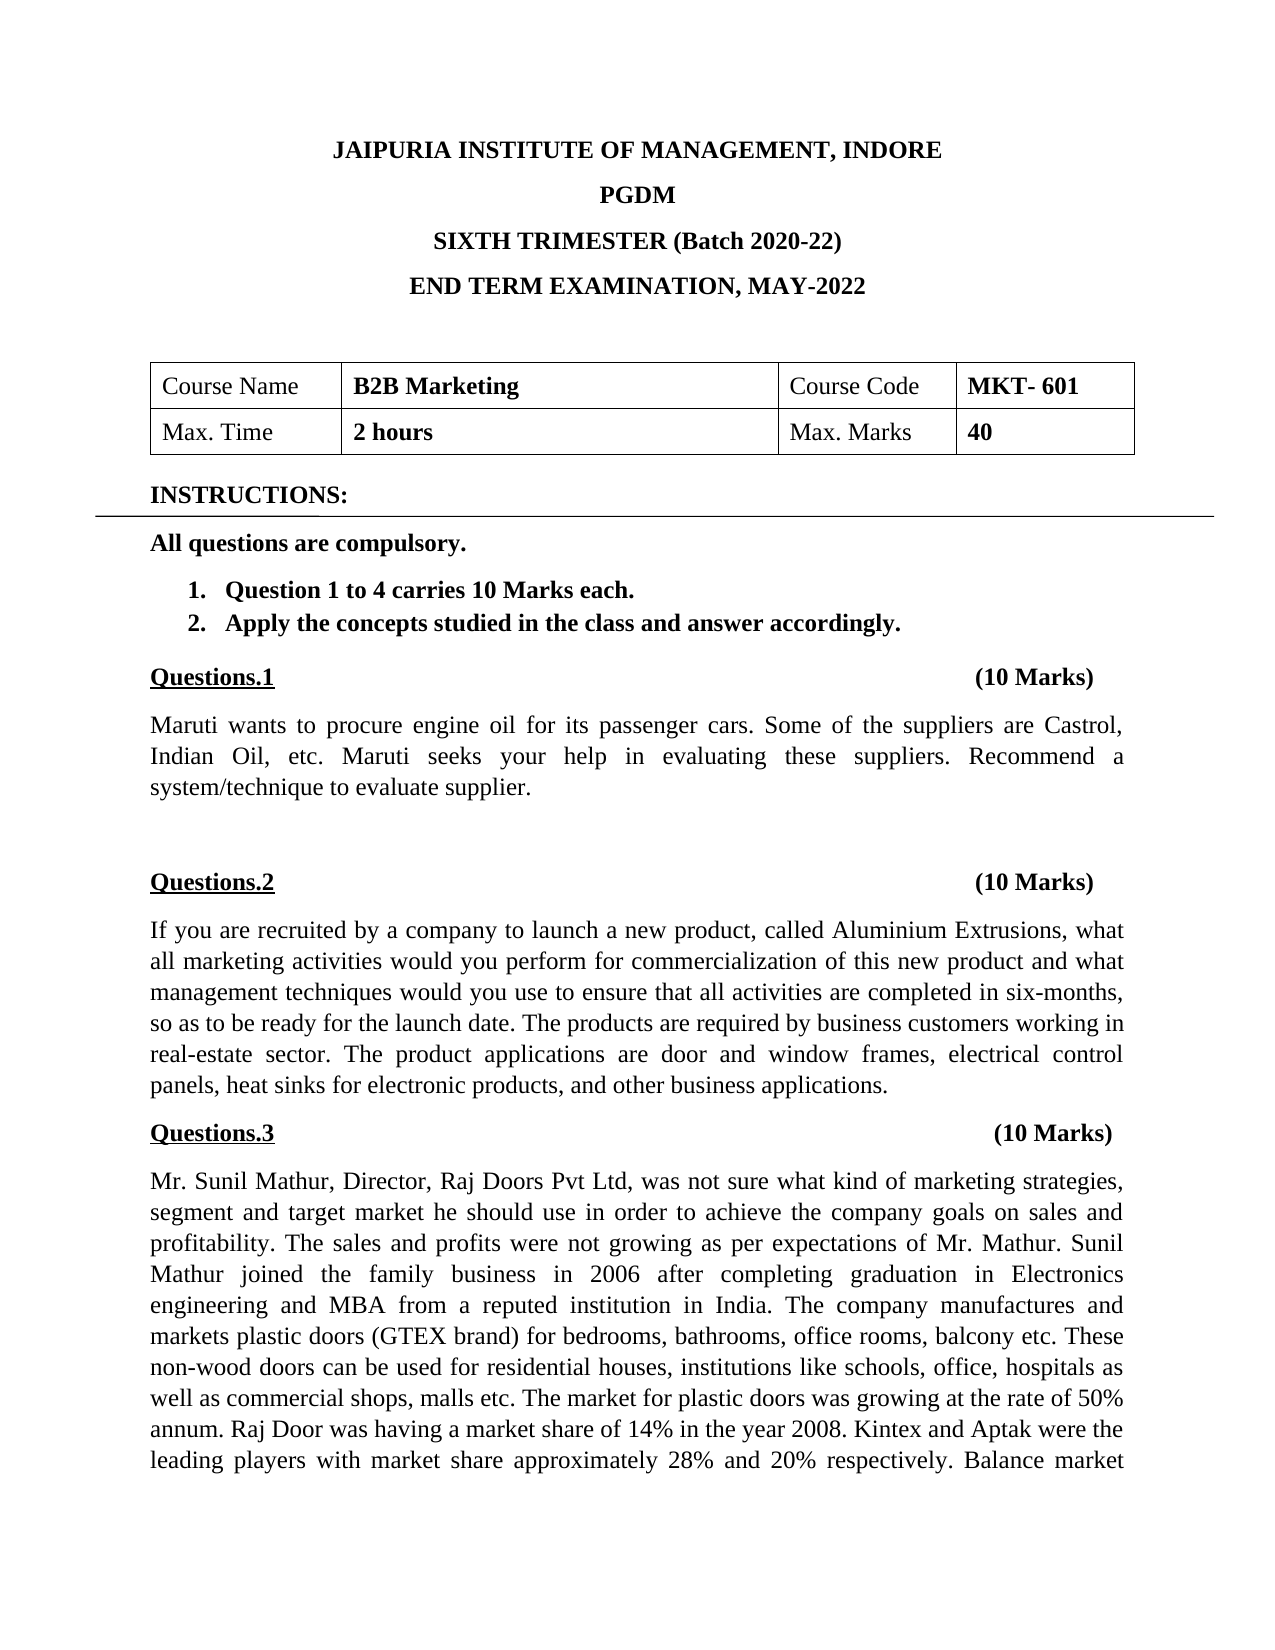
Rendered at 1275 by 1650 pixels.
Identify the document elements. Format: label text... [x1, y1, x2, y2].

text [150, 1166, 1125, 1474]
table_cell Max. Marks [779, 409, 956, 454]
text Questions.1 (10 Marks) [150, 662, 1125, 691]
table_header Course Name [151, 363, 341, 408]
table_header Course Code [779, 363, 956, 408]
text Maruti wants to procure engine oil for its passenger cars. Some of the suppliers are Castrol, Indian Oil, etc. Maruti seeks your help in evaluating these suppliers. Recommend a system/technique to evaluate supplier. [150, 710, 1125, 801]
table_cell Max. Time [151, 409, 341, 454]
text SIXTH TRIMESTER (Batch 2020-22) [150, 226, 1125, 255]
text If you are recruited by a company to launch a new product, called Aluminium Extrusions, what all marketing activities would you perform for commercialization of this new product and what management techniques would you use to ensure that all activities are completed in six-months, so as to be ready for the launch date. The products are required by business customers working in real-estate sector. The product applications are door and window frames, electrical control panels, heat sinks for electronic products, and other business applications. [150, 915, 1125, 1099]
table_cell 40 [957, 409, 1134, 454]
text Questions.2 (10 Marks) [150, 867, 1125, 896]
list Apply the concepts studied in the class and answer accordingly. [187, 608, 1125, 637]
text Questions.3 (10 Marks) [150, 1118, 1125, 1147]
table_header B2B Marketing [342, 363, 778, 408]
list Question 1 to 4 carries 10 Marks each. [187, 575, 1125, 604]
text PGDM [150, 181, 1125, 209]
text All questions are compulsory. [150, 528, 1125, 556]
text END TERM EXAMINATION, MAY-2022 [150, 271, 1125, 300]
text JAIPURIA INSTITUTE OF MANAGEMENT, INDORE [150, 135, 1125, 164]
table_cell 2 hours [342, 409, 778, 454]
text INSTRUCTIONS: [150, 480, 1125, 509]
table_header MKT- 601 [957, 363, 1134, 408]
